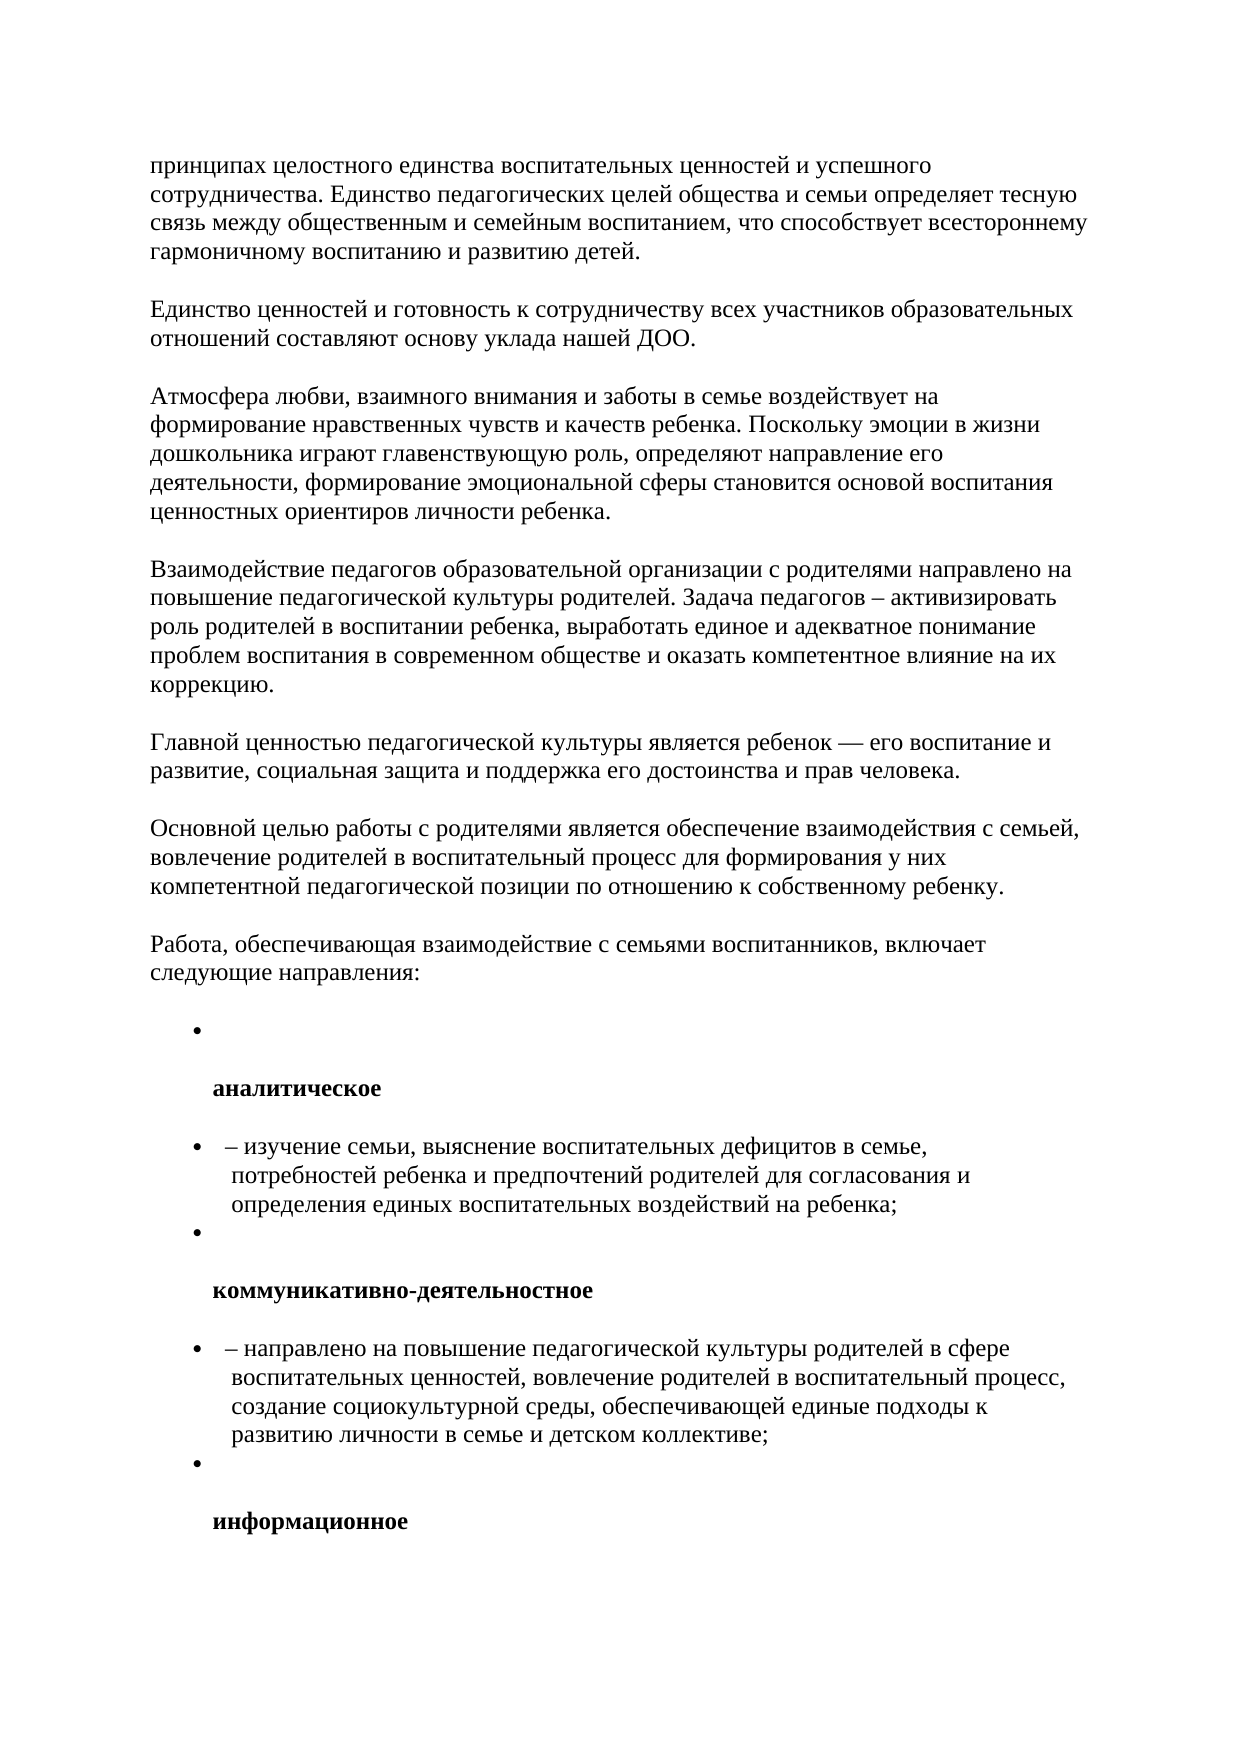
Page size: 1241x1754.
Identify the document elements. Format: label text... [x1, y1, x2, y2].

text Единство ценностей и готовность к сотрудничеству всех участников образовательных отношений составляют основу уклада нашей ДОО. [150, 409, 1090, 467]
text Главной ценностью педагогической культуры является ребенок — его воспитание и развитие, социальная защита и поддержка его достоинства и прав человека. [150, 842, 1090, 899]
text Взаимодействие педагогов образовательной организации с родителями направлено на повышение педагогической культуры родителей. Задача педагогов – активизировать роль родителей в воспитании ребенка, выработать единое и адекватное понимание проблем воспитания в современном обществе и оказать компетентное влияние на их коррекцию. [150, 669, 1090, 812]
text Атмосфера любви, взаимного внимания и заботы в семье воздействует на формирование нравственных чувств и качеств ребенка. Поскольку эмоции в жизни дошкольника играют главенствующую роль, определяют направление его деятельности, формирование эмоциональной сферы становится основой воспитания ценностных ориентиров личности ребенка. [150, 496, 1090, 639]
list – направлено на повышение педагогической культуры родителей в сфере воспитательных ценностей, вовлечение родителей в воспитательный процесс, создание социокультурной среды, обеспечивающей единые подходы к развитию личности в семье и детском коллективе; [194, 1448, 1071, 1563]
list – изучение семьи, выяснение воспитательных дефицитов в семье, потребностей ребенка и предпочтений родителей для согласования и определения единых воспитательных воздействий на ребенка; [194, 1246, 1071, 1332]
text коммуникативно-деятельностное [212, 1390, 1090, 1419]
text Основной целью работы с родителями является обеспечение взаимодействия с семьей, вовлечение родителей в воспитательный процесс для формирования у них компетентной педагогической позиции по отношению к собственному ребенку. [150, 928, 1090, 1014]
text Семья – важнейший институт социализации личности. Именно в семье человек получает первый опыт социального взаимодействия. В нашей дошкольной образовательной организации выстраивается социальная ситуация развития ребенка в тесном сотрудничестве с родителями (законными представителями) детей на принципах целостного единства воспитательных ценностей и успешного сотрудничества. Единство педагогических целей общества и семьи определяет тесную связь между общественным и семейным воспитанием, что способствует всестороннему гармоничному воспитанию и развитию детей. [150, 150, 1090, 380]
text Работа, обеспечивающая взаимодействие с семьями воспитанников, включает следующие направления: [150, 1044, 1090, 1101]
text аналитическое [212, 1188, 1090, 1217]
